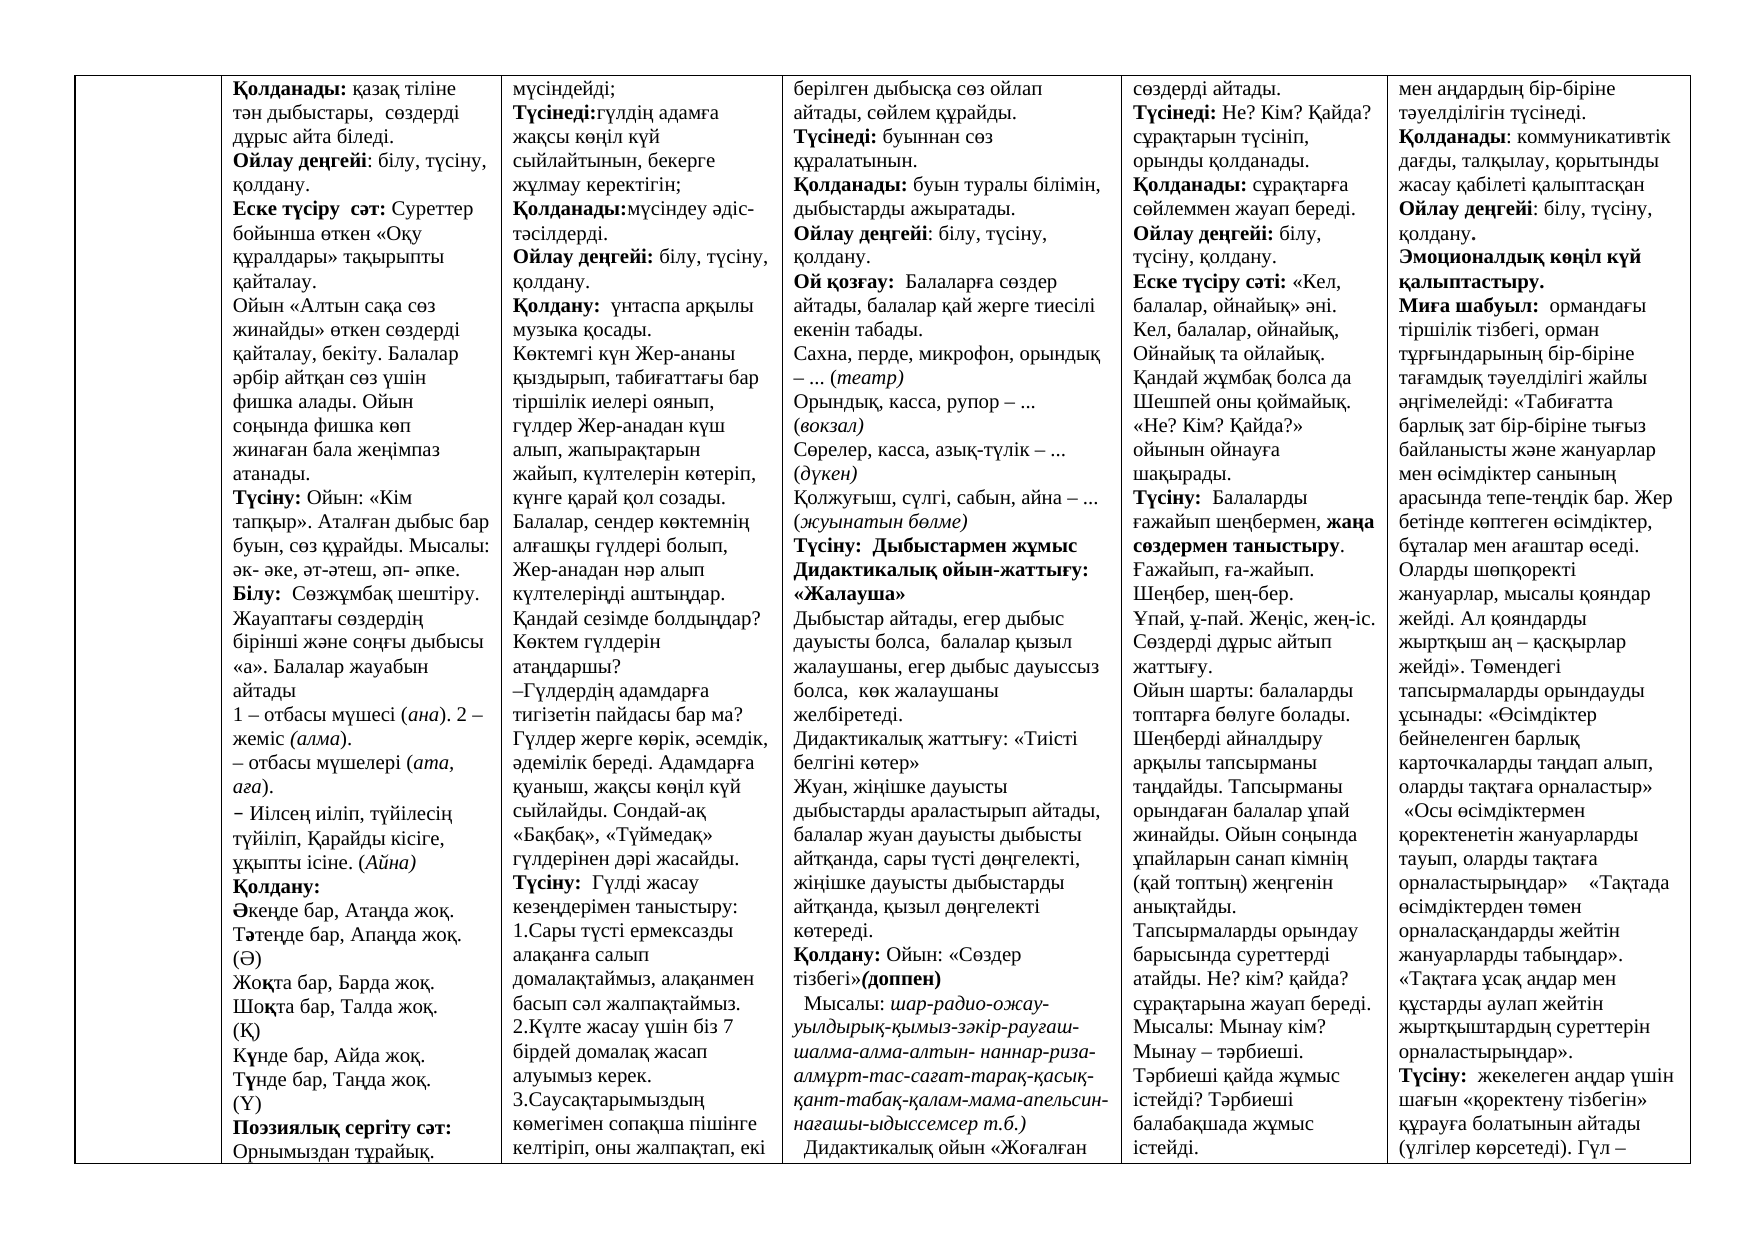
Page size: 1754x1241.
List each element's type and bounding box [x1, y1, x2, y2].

table_cell [222, 76, 501, 1163]
table_cell [1388, 76, 1690, 1163]
table_cell [1122, 76, 1387, 1163]
table_cell [76, 76, 221, 1163]
table_cell [502, 76, 782, 1163]
table_cell [783, 76, 1121, 1163]
